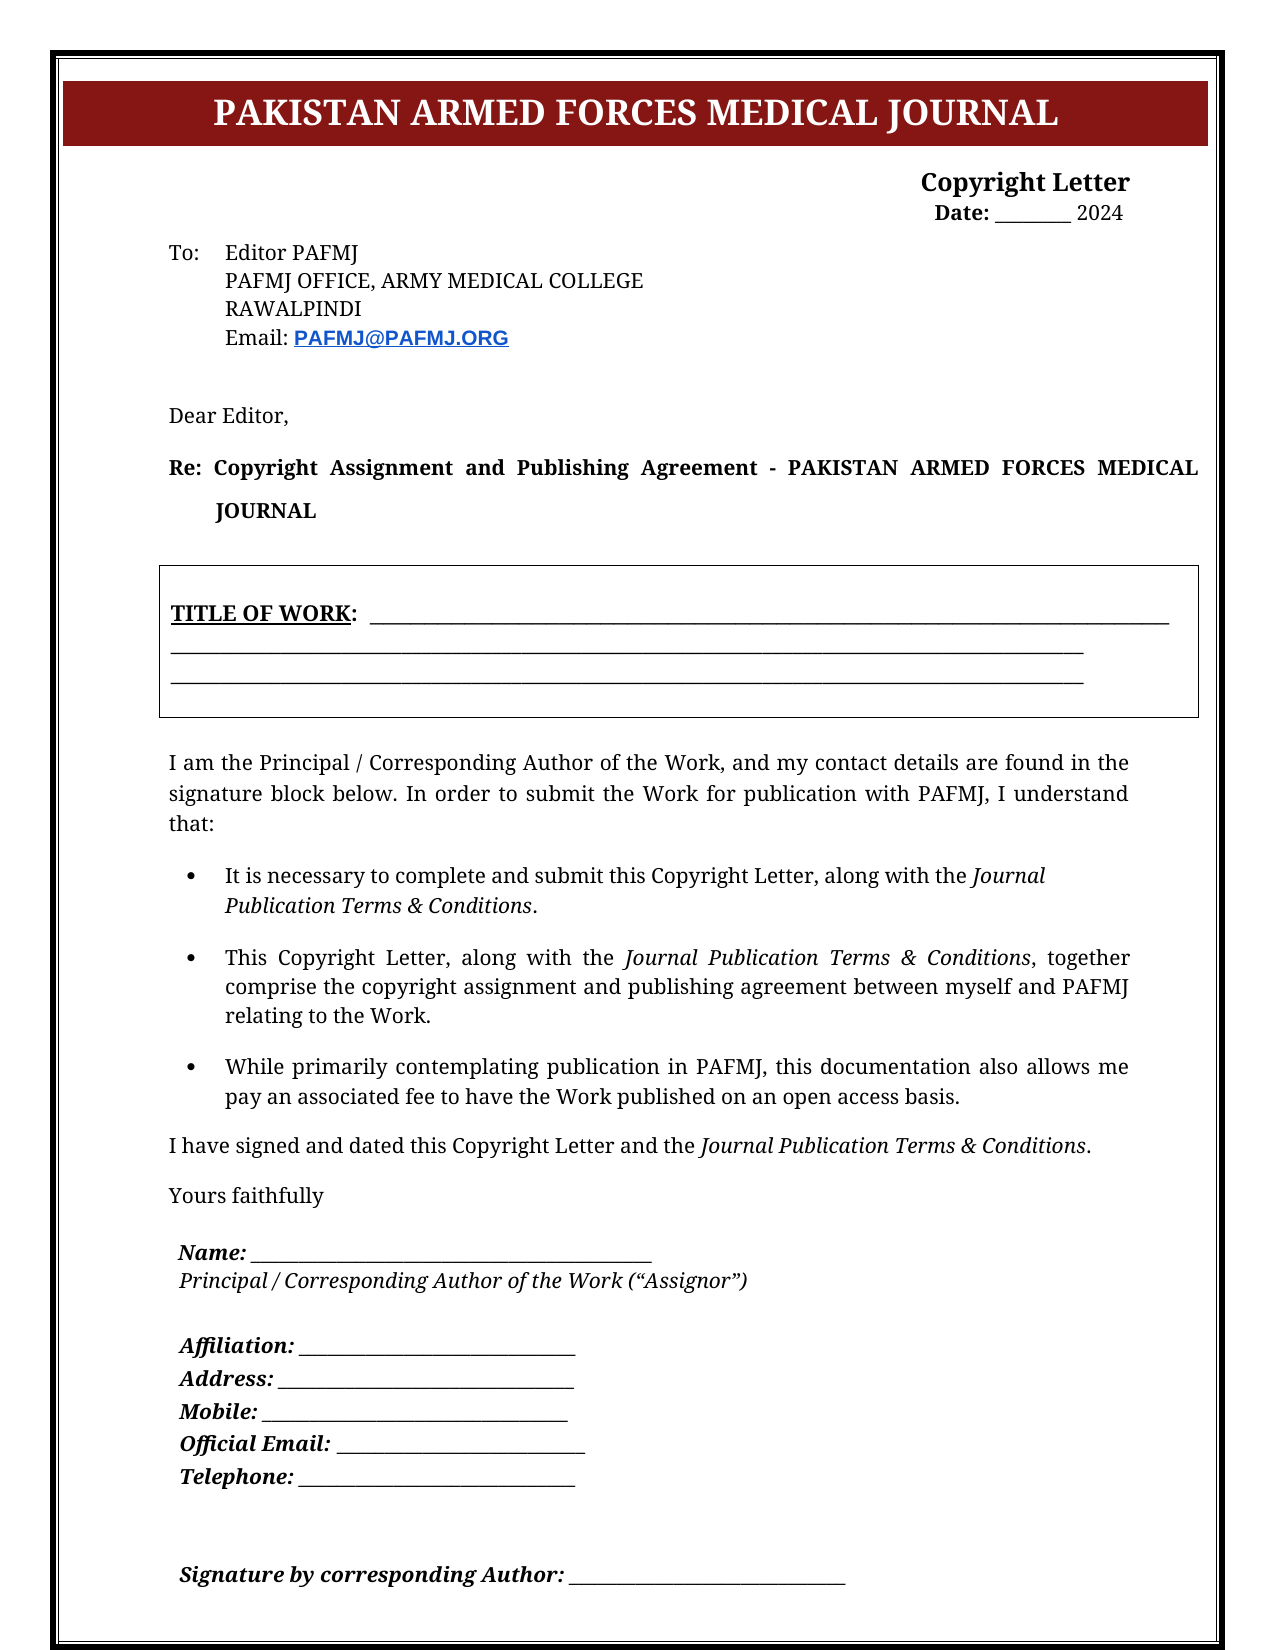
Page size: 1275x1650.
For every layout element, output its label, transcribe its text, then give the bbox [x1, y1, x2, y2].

text Principal / Corresponding Author of the Work (“Assignor”) [179, 1266, 1134, 1295]
text Copyright Letter [150, 164, 1130, 198]
text Email: PAFMJ@PAFMJ.ORG [169, 323, 1134, 351]
text Affiliation: _____________________________ [179, 1332, 1134, 1360]
text I have signed and dated this Copyright Letter and the Journal Publication Terms & Conditions. [169, 1131, 1130, 1160]
table_header TITLE OF WORK: ___________________________________________________________ ___________________________________________________________________________________________ ___________________________________________________________________________________________ [160, 566, 1198, 717]
text To: Editor PAFMJ [169, 238, 1134, 266]
text Signature by corresponding Author: _____________________________ [150, 1560, 1134, 1588]
text Dear Editor, [169, 402, 1134, 430]
text Telephone: _____________________________ [150, 1462, 1134, 1490]
text PAFMJ OFFICE, ARMY MEDICAL COLLEGE [169, 266, 1134, 294]
text I am the Principal / Corresponding Author of the Work, and my contact details are found in the signature block below. In order to submit the Work for publication with PAFMJ, I understand that: [169, 748, 1130, 838]
text Yours faithfully [169, 1181, 1134, 1209]
text RAWALPINDI [169, 294, 1134, 323]
text Mobile: ________________________________ [179, 1397, 1134, 1425]
list It is necessary to complete and submit this Copyright Letter, along with the Journal Publication Terms & Conditions. [187, 861, 1130, 920]
text Date: ________ 2024 [150, 198, 1134, 227]
text Re: Copyright Assignment and Publishing Agreement - PAKISTAN ARMED FORCES MEDICAL JOURNAL [169, 453, 1200, 524]
text Name: __________________________________________ [169, 1238, 1134, 1266]
list While primarily contemplating publication in PAFMJ, this documentation also allows me pay an associated fee to have the Work published on an open access basis. [187, 1052, 1130, 1110]
list This Copyright Letter, along with the Journal Publication Terms & Conditions, together comprise the copyright assignment and publishing agreement between myself and PAFMJ relating to the Work. [187, 943, 1130, 1030]
text Official Email: __________________________ [179, 1429, 1134, 1458]
text Address: _______________________________ [150, 1364, 1134, 1393]
